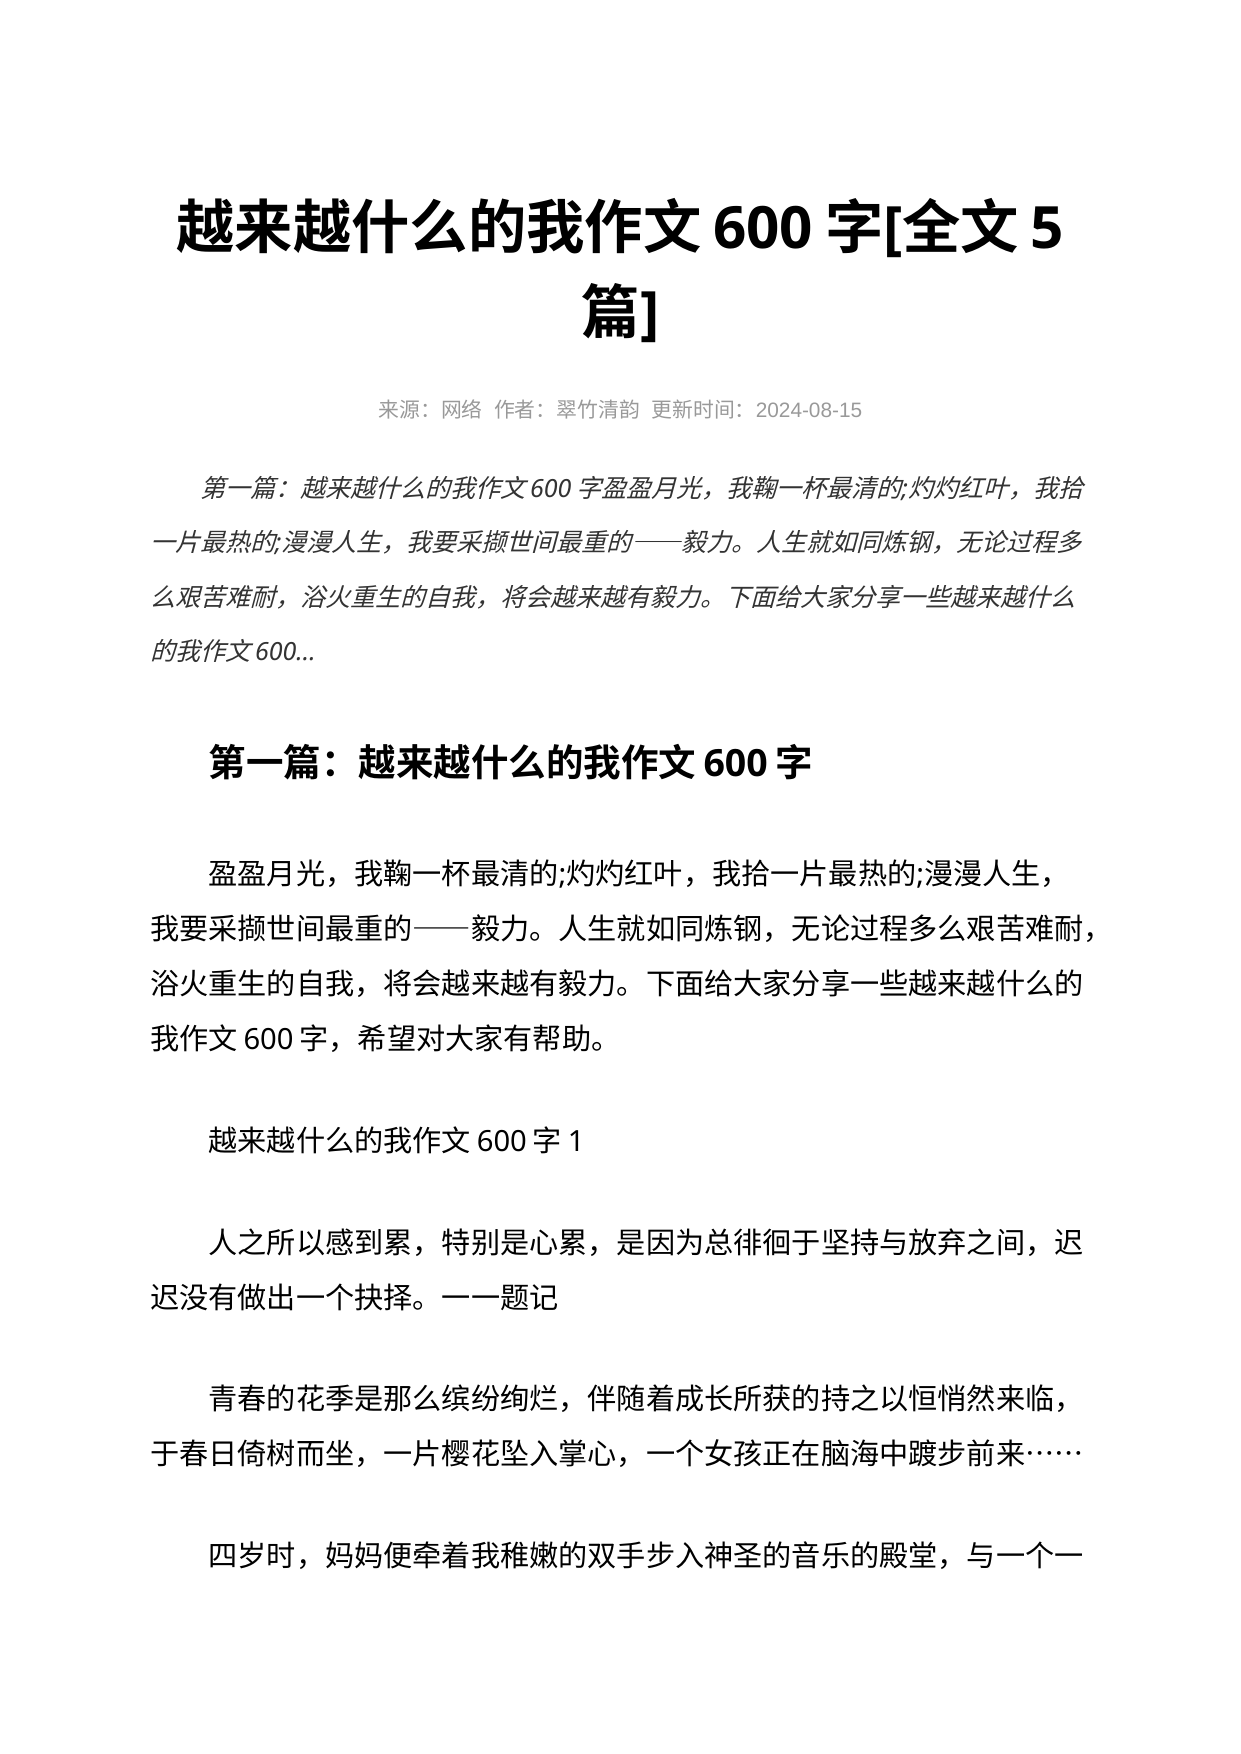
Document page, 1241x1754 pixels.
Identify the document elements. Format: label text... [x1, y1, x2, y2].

text 来源：网络 作者：翠竹清韵 更新时间：2024-08-15 [150, 398, 1090, 422]
text 第一篇：越来越什么的我作文600字 [150, 733, 1090, 787]
text 越来越什么的我作文600字1 [150, 1117, 1090, 1160]
text 青春的花季是那么缤纷绚烂，伴随着成长所获的持之以恒悄然来临，于春日倚树而坐，一片樱花坠入掌心，一个女孩正在脑海中踱步前来…… [150, 1376, 1090, 1473]
subtitle 越来越什么的我作文600字[全文5篇] [150, 181, 1090, 351]
text 盈盈月光，我鞠一杯最清的;灼灼红叶，我拾一片最热的;漫漫人生，我要采撷世间最重的——毅力。人生就如同炼钢，无论过程多么艰苦难耐，浴火重生的自我，将会越来越有毅力。下面给大家分享一些越来越什么的我作文600字，希望对大家有帮助。 [150, 851, 1090, 1058]
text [150, 1533, 1090, 1575]
text 第一篇：越来越什么的我作文600字盈盈月光，我鞠一杯最清的;灼灼红叶，我拾一片最热的;漫漫人生，我要采撷世间最重的——毅力。人生就如同炼钢，无论过程多么艰苦难耐，浴火重生的自我，将会越来越有毅力。下面给大家分享一些越来越什么的我作文600... [150, 468, 1090, 668]
text 人之所以感到累，特别是心累，是因为总徘徊于坚持与放弃之间，迟迟没有做出一个抉择。一一题记 [150, 1219, 1090, 1316]
